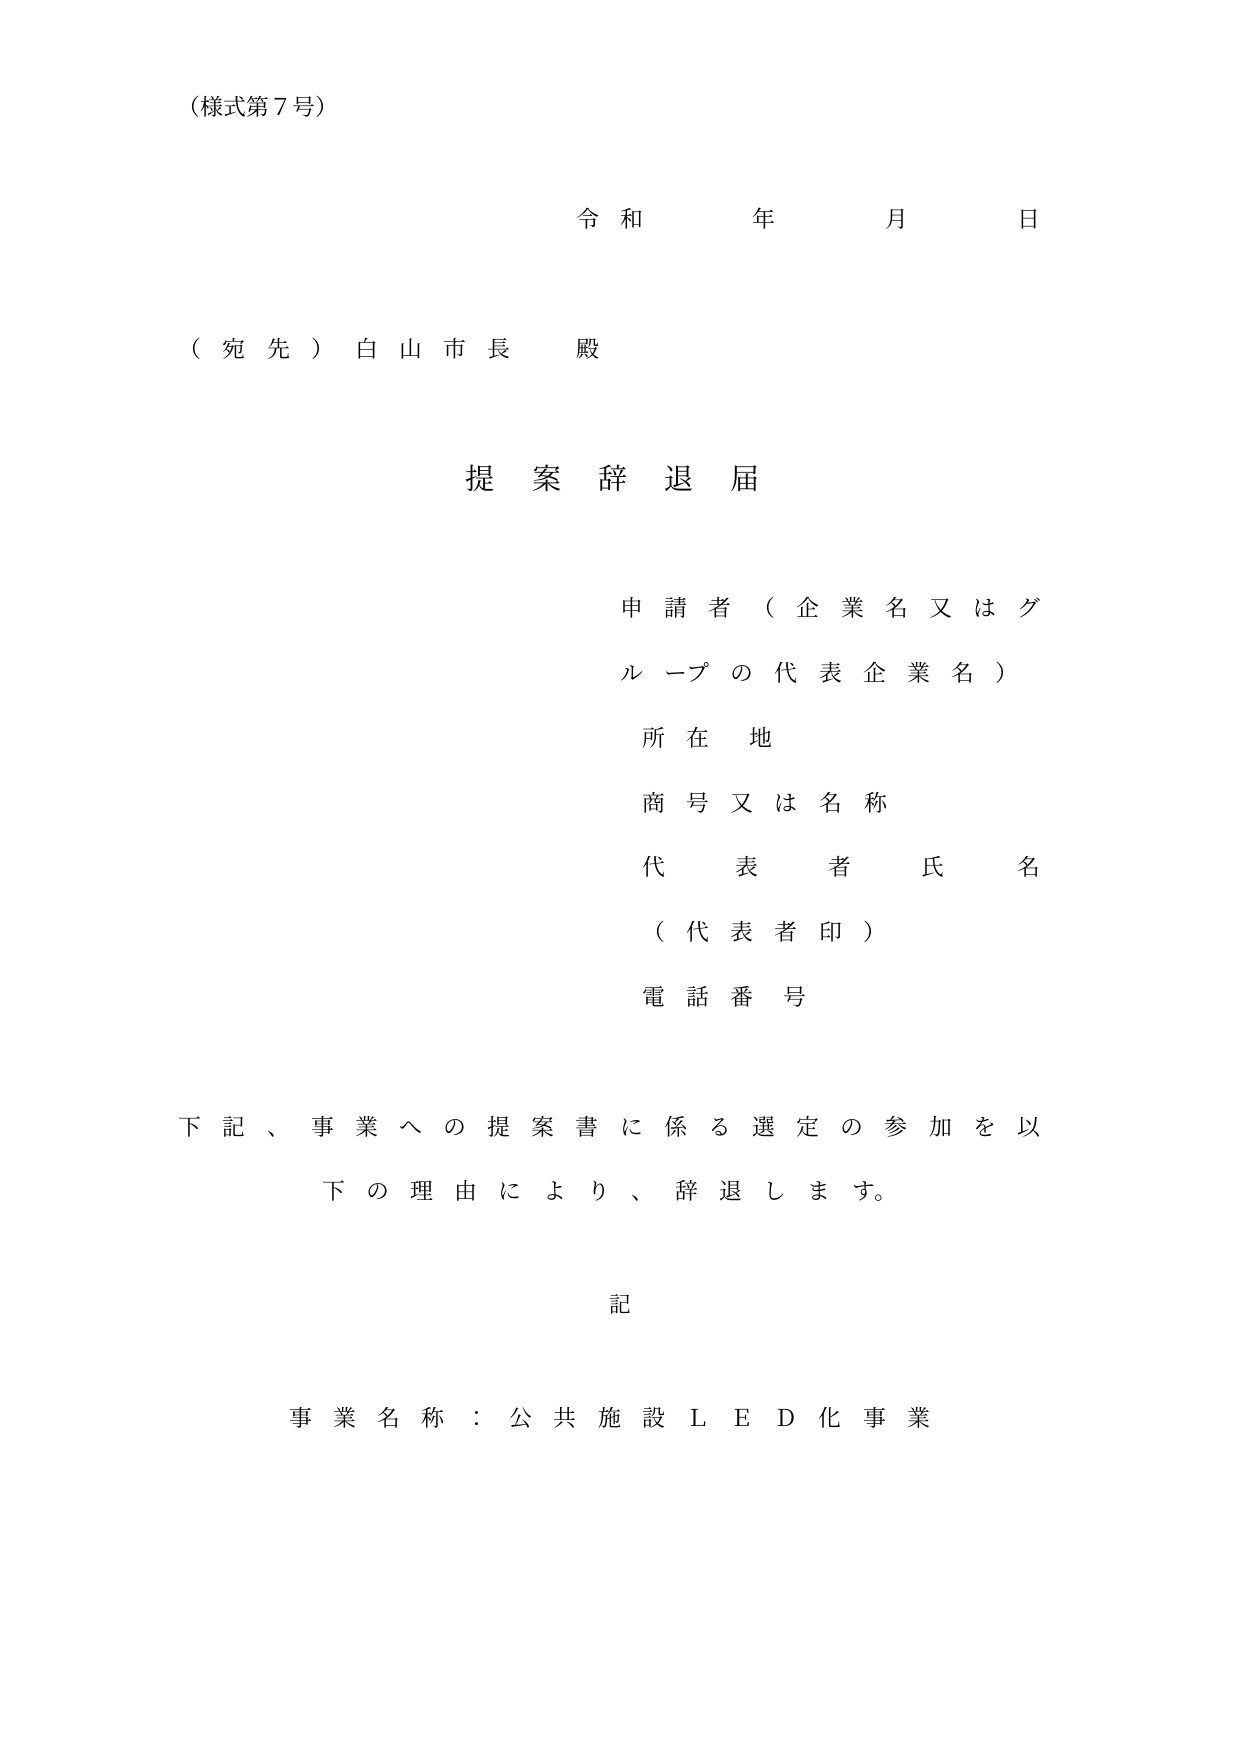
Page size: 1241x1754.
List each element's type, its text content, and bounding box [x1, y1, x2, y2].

text 事業名称：公共施設ＬＥＤ化事業 [178, 1384, 1062, 1449]
text 電話番号 [621, 963, 1062, 1028]
text 提 案 辞 退 届 [178, 445, 1062, 509]
text （宛先）白山市長 殿 [178, 315, 1062, 380]
subtitle 記 [178, 1287, 1062, 1319]
text 所在地 [621, 704, 1062, 769]
text 下記、事業への提案書に係る選定の参加を以下の理由により、辞退します。 [178, 1093, 1062, 1222]
text 申請者（企業名又はグループの代表企業名） [599, 574, 1062, 704]
text 令和 年 月 日 [178, 186, 1062, 250]
text 商号又は名称 [621, 769, 1062, 833]
text 代表者氏名 （代表者印） [621, 833, 1062, 963]
